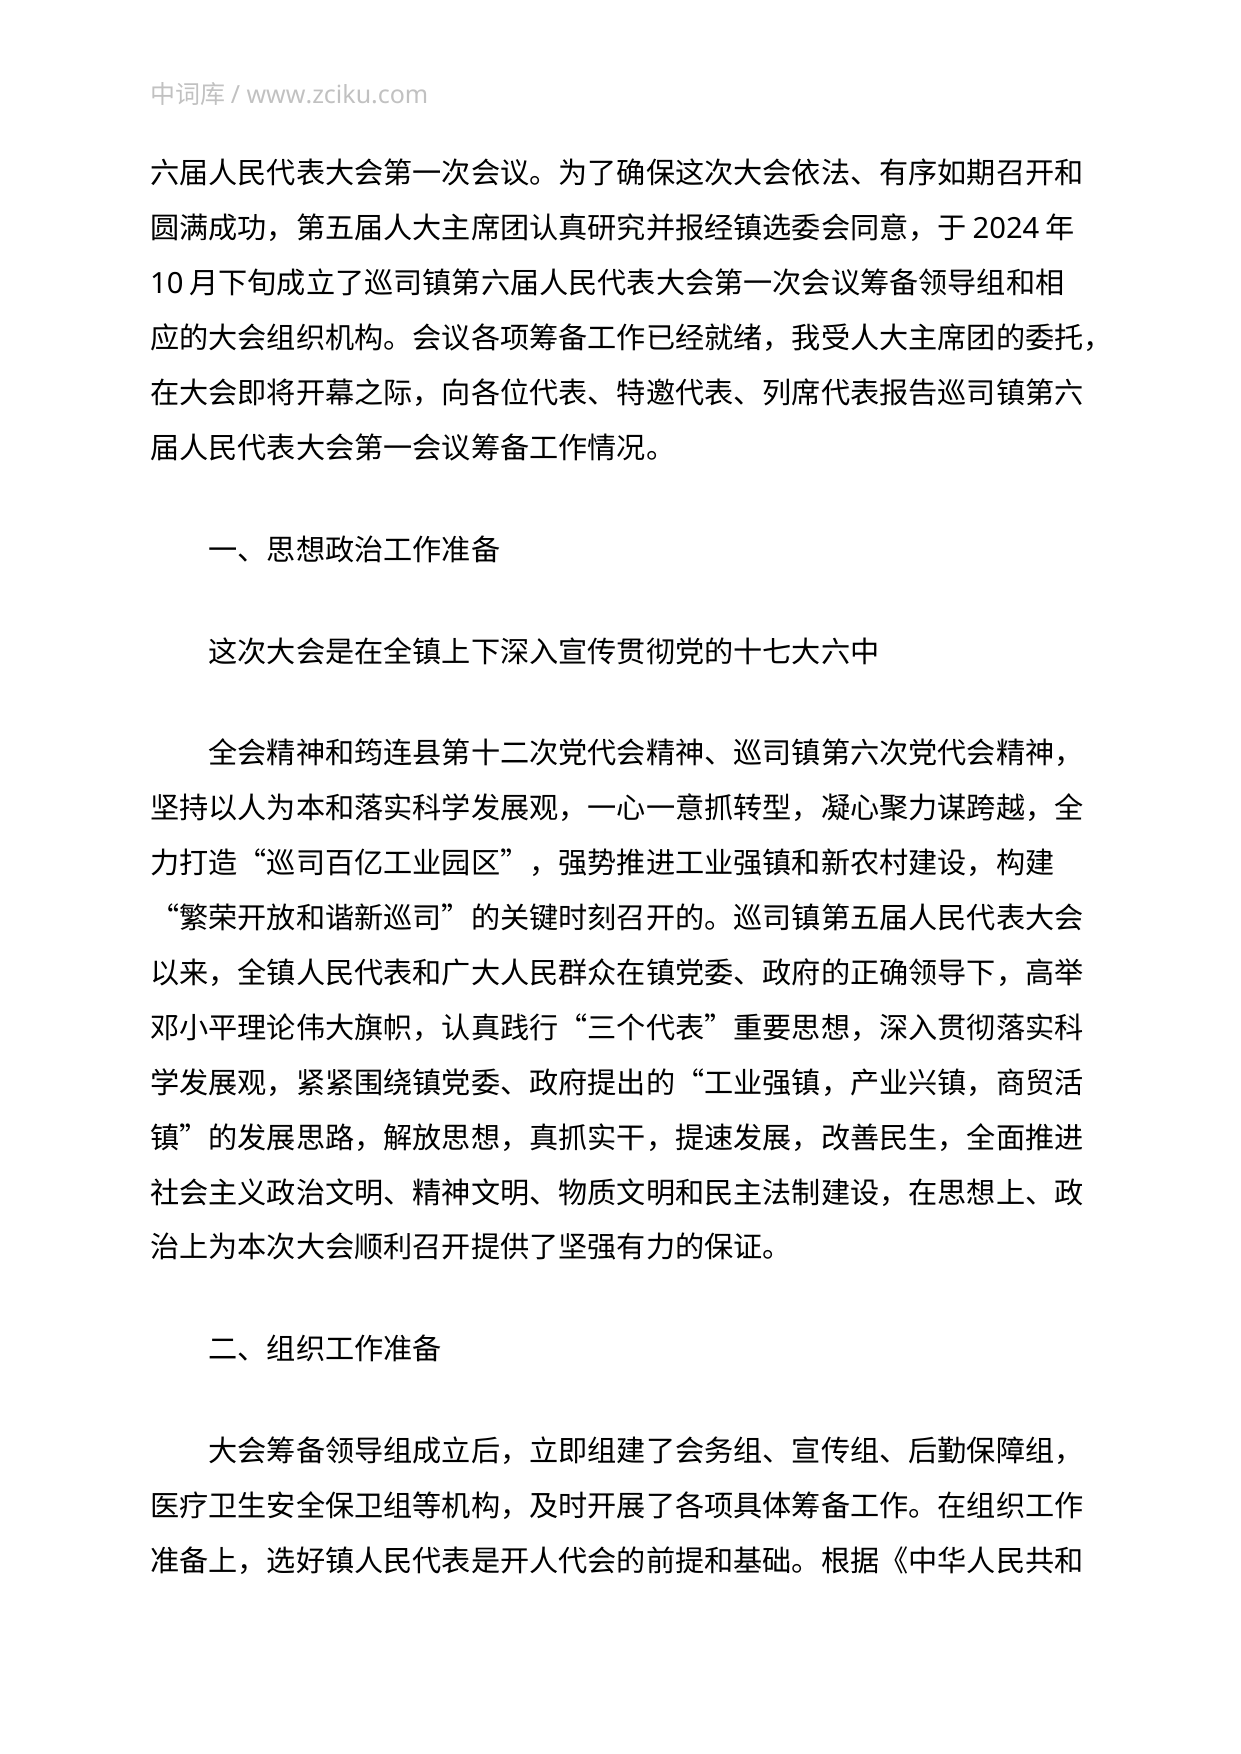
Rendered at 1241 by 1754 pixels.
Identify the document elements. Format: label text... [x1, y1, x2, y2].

text 二、组织工作准备 [150, 1326, 1090, 1368]
text 这次大会是在全镇上下深入宣传贯彻党的十七大六中 [150, 628, 1090, 671]
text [150, 150, 1090, 467]
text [150, 1428, 1090, 1580]
text 一、思想政治工作准备 [150, 526, 1090, 569]
text 全会精神和筠连县第十二次党代会精神、巡司镇第六次党代会精神，坚持以人为本和落实科学发展观，一心一意抓转型，凝心聚力谋跨越，全力打造“巡司百亿工业园区”，强势推进工业强镇和新农村建设，构建“繁荣开放和谐新巡司”的关键时刻召开的。巡司镇第五届人民代表大会以来，全镇人民代表和广大人民群众在镇党委、政府的正确领导下，高举邓小平理论伟大旗帜，认真践行“三个代表”重要思想，深入贯彻落实科学发展观，紧紧围绕镇党委、政府提出的“工业强镇，产业兴镇，商贸活镇”的发展思路，解放思想，真抓实干，提速发展，改善民生，全面推进社会主义政治文明、精神文明、物质文明和民主法制建设，在思想上、政治上为本次大会顺利召开提供了坚强有力的保证。 [150, 730, 1090, 1266]
